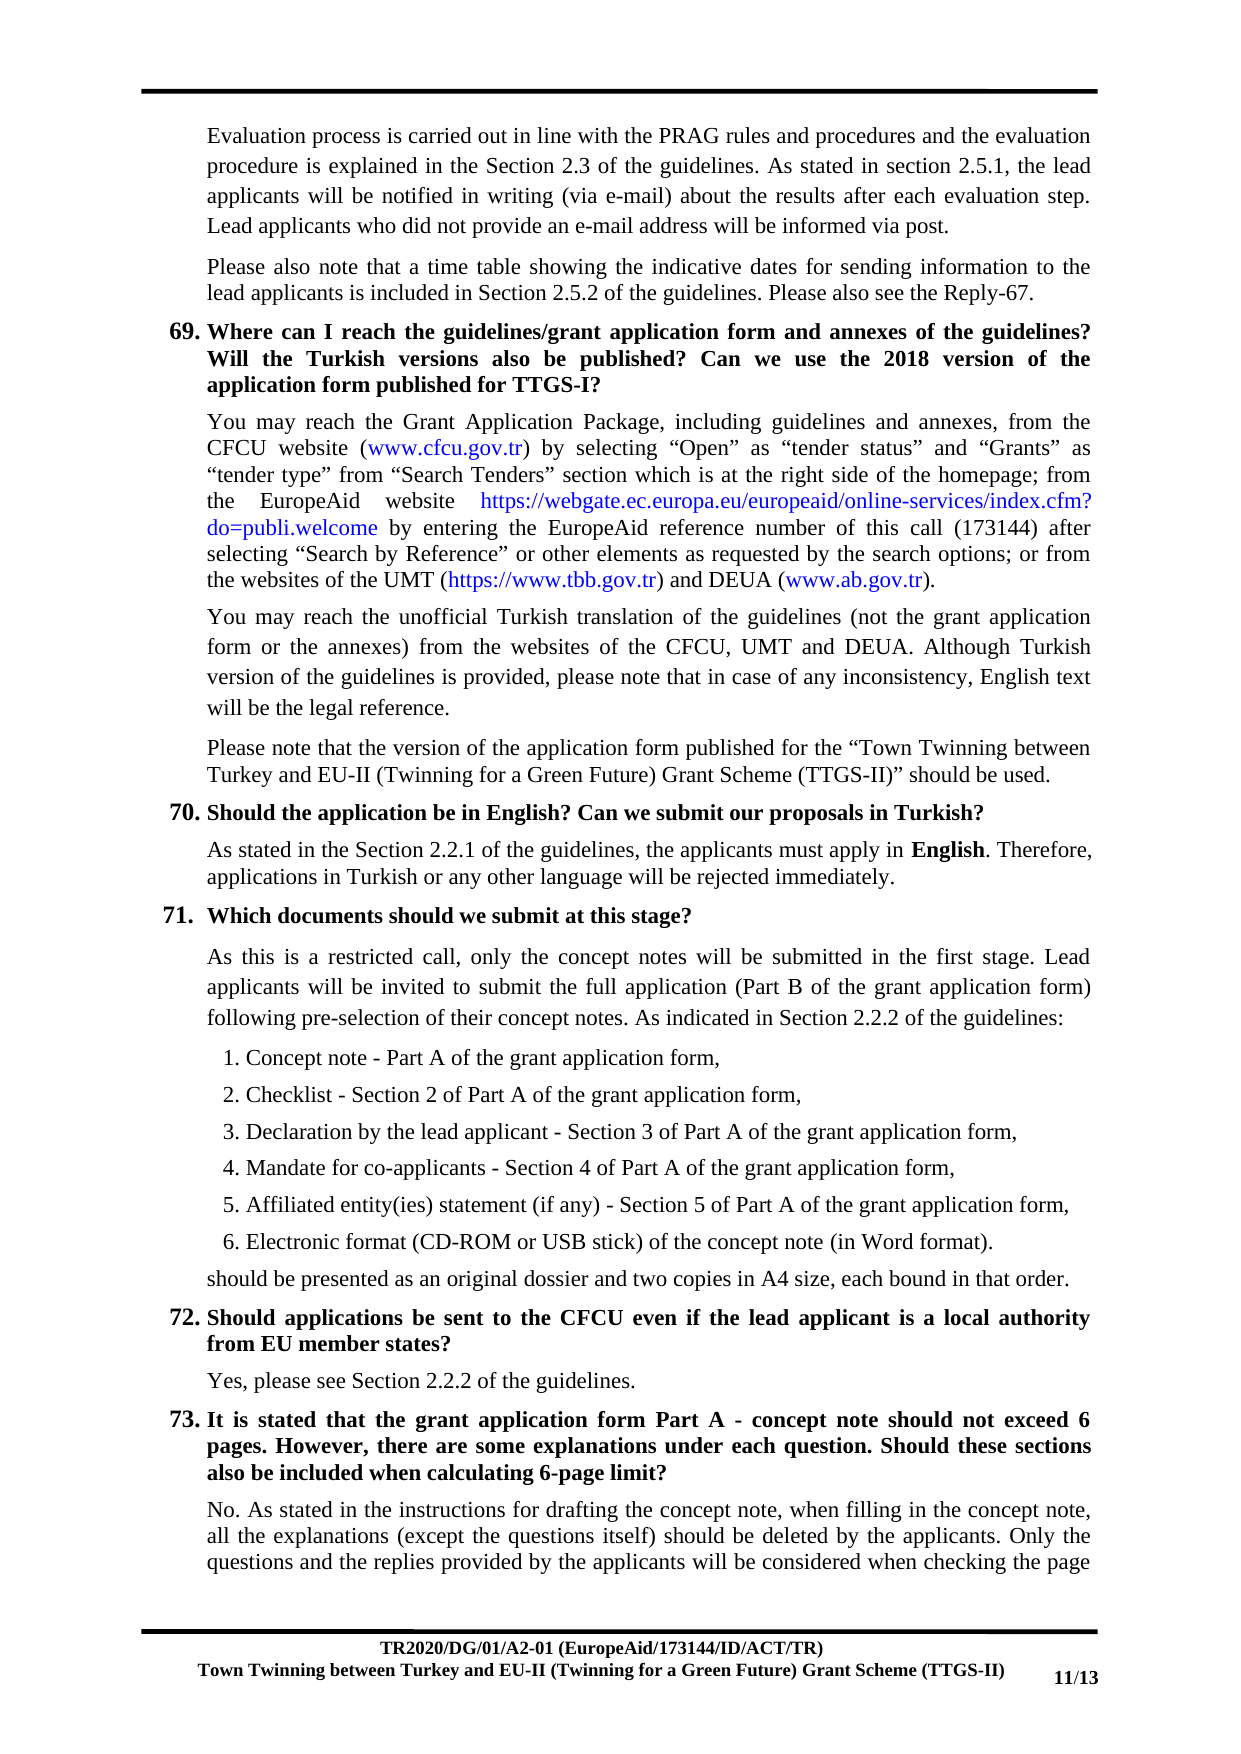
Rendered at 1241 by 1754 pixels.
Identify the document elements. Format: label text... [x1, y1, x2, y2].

list Evaluation process is carried out in line with the PRAG rules and procedures and the evaluation procedure is explained in the Section 2.3 of the guidelines. As stated in section 2.5.1, the lead applicants will be notified in writing (via e-mail) about the results after each evaluation step. Lead applicants who did not provide an e-mail address will be informed via post. [207, 122, 1093, 239]
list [207, 1496, 1093, 1575]
text 3. Declaration by the lead applicant - Section 3 of Part A of the grant application form, [223, 1118, 1093, 1144]
list It is stated that the grant application form Part A - concept note should not exceed 6 pages. However, there are some explanations under each question. Should these sections also be included when calculating 6-page limit? [169, 1404, 1093, 1485]
list Should applications be sent to the CFCU even if the lead applicant is a local authority from EU member states? [169, 1302, 1093, 1357]
text Yes, please see Section 2.2.2 of the guidelines. [207, 1367, 1093, 1393]
list Please also note that a time table showing the indicative dates for sending information to the lead applicants is included in Section 2.5.2 of the guidelines. Please also see the Reply-67. [207, 253, 1093, 306]
text 6. Electronic format (CD-ROM or USB stick) of the concept note (in Word format). [223, 1228, 1093, 1254]
list Where can I reach the guidelines/grant application form and annexes of the guidelines? Will the Turkish versions also be published? Can we use the 2018 version of the application form published for TTGS-I? [169, 316, 1093, 398]
text As stated in the Section 2.2.1 of the guidelines, the applicants must apply in English. Therefore, applications in Turkish or any other language will be rejected immediately. [207, 837, 1093, 889]
text 5. Affiliated entity(ies) statement (if any) - Section 5 of Part A of the grant application form, [223, 1191, 1093, 1218]
list As this is a restricted call, only the concept notes will be submitted in the first stage. Lead applicants will be invited to submit the full application (Part B of the grant application form) following pre-selection of their concept notes. As indicated in Section 2.2.2 of the guidelines: [207, 943, 1093, 1030]
list Which documents should we submit at this stage? [162, 900, 1093, 928]
text 1. Concept note - Part A of the grant application form, [223, 1044, 1093, 1071]
text Please note that the version of the application form published for the “Town Twinning between Turkey and EU-II (Twinning for a Green Future) Grant Scheme (TTGS-II)” should be used. [207, 734, 1093, 787]
list Should the application be in English? Can we submit our proposals in Turkish? [169, 797, 1093, 826]
text 4. Mandate for co-applicants - Section 4 of Part A of the grant application form, [223, 1154, 1093, 1181]
list You may reach the unofficial Turkish translation of the guidelines (not the grant application form or the annexes) from the websites of the CFCU, UMT and DEUA. Although Turkish version of the guidelines is provided, please note that in case of any inconsistency, English text will be the legal reference. [207, 603, 1093, 720]
text You may reach the Grant Application Package, including guidelines and annexes, from the CFCU website (www.cfcu.gov.tr) by selecting “Open” as “tender status” and “Grants” as “tender type” from “Search Tenders” section which is at the right side of the homepage; from the EuropeAid website https://webgate.ec.europa.eu/europeaid/online-services/index.cfm?do=publi.welcome by entering the EuropeAid reference number of this call (173144) after selecting “Search by Reference” or other elements as requested by the search options; or from the websites of the UMT (https://www.tbb.gov.tr) and DEUA (www.ab.gov.tr). [207, 408, 1093, 593]
text 2. Checklist - Section 2 of Part A of the grant application form, [223, 1081, 1093, 1107]
text should be presented as an original dossier and two copies in A4 size, each bound in that order. [207, 1265, 1093, 1291]
